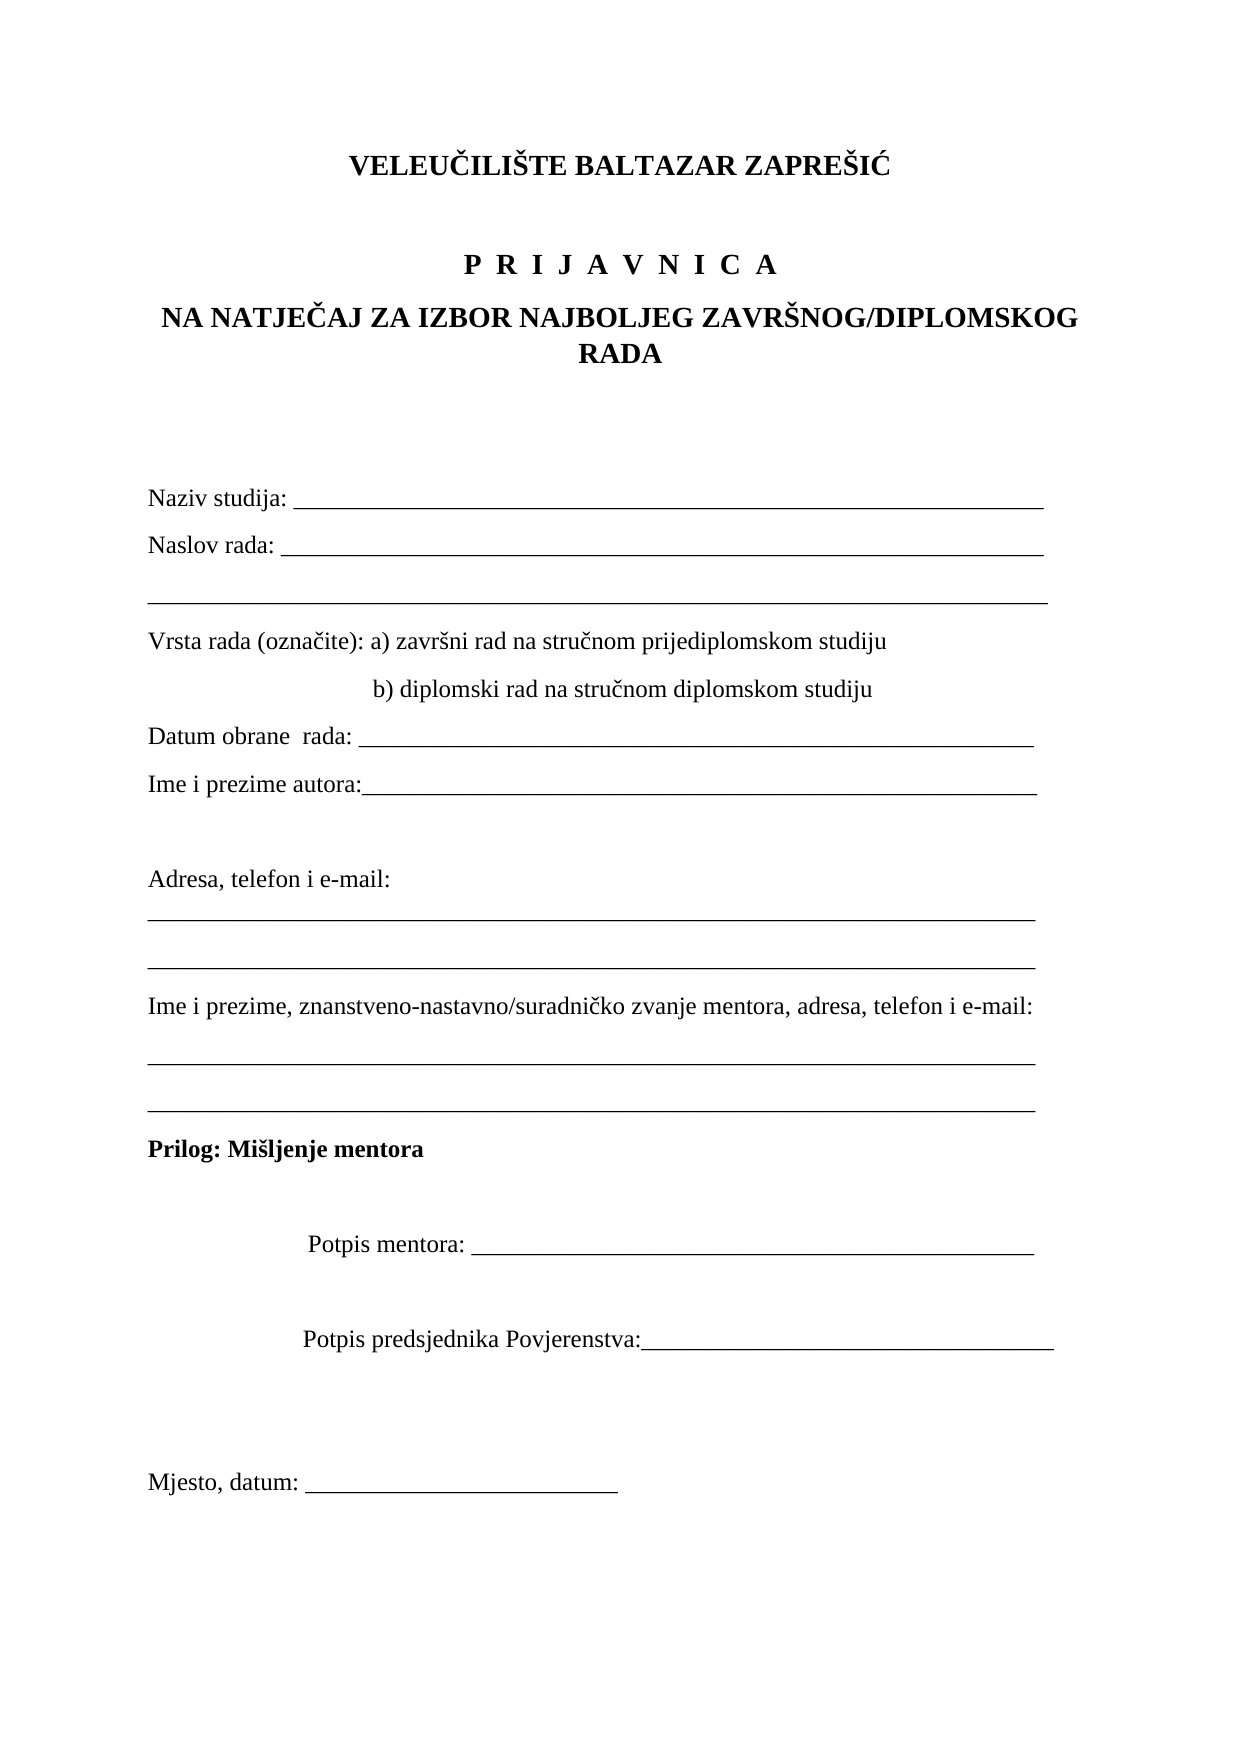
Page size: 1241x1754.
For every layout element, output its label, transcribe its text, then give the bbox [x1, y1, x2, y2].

text Potpis mentora: _____________________________________________ [148, 1229, 1093, 1257]
text NA NATJEČAJ ZA IZBOR NAJBOLJEG ZAVRŠNOG/DIPLOMSKOG RADA [148, 300, 1093, 370]
text P R I J A V N I C A [148, 247, 1093, 281]
text Prilog: Mišljenje mentora [148, 1134, 1093, 1163]
text Datum obrane rada: ______________________________________________________ [148, 721, 1093, 750]
text b) diplomski rad na stručnom diplomskom studiju [148, 674, 1093, 702]
text _______________________________________________________________________ [148, 943, 1093, 972]
text VELEUČILIŠTE BALTAZAR ZAPREŠIĆ [148, 148, 1093, 181]
text Adresa, telefon i e-mail: _______________________________________________________________________ [148, 864, 1093, 924]
text Ime i prezime, znanstveno-nastavno/suradničko zvanje mentora, adresa, telefon i e-mail: [148, 991, 1093, 1020]
text Naziv studija: ____________________________________________________________ [148, 483, 1093, 512]
text Potpis predsjednika Povjerenstva:_________________________________ [148, 1324, 1093, 1353]
text _______________________________________________________________________ [148, 1086, 1093, 1115]
text Vrsta rada (označite): a) završni rad na stručnom prijediplomskom studiju [148, 626, 1093, 655]
text ________________________________________________________________________ [148, 578, 1093, 607]
text _______________________________________________________________________ [148, 1039, 1093, 1067]
text Naslov rada: _____________________________________________________________ [148, 531, 1093, 559]
text Mjesto, datum: _________________________ [148, 1467, 1093, 1496]
text Ime i prezime autora:______________________________________________________ [148, 769, 1093, 798]
